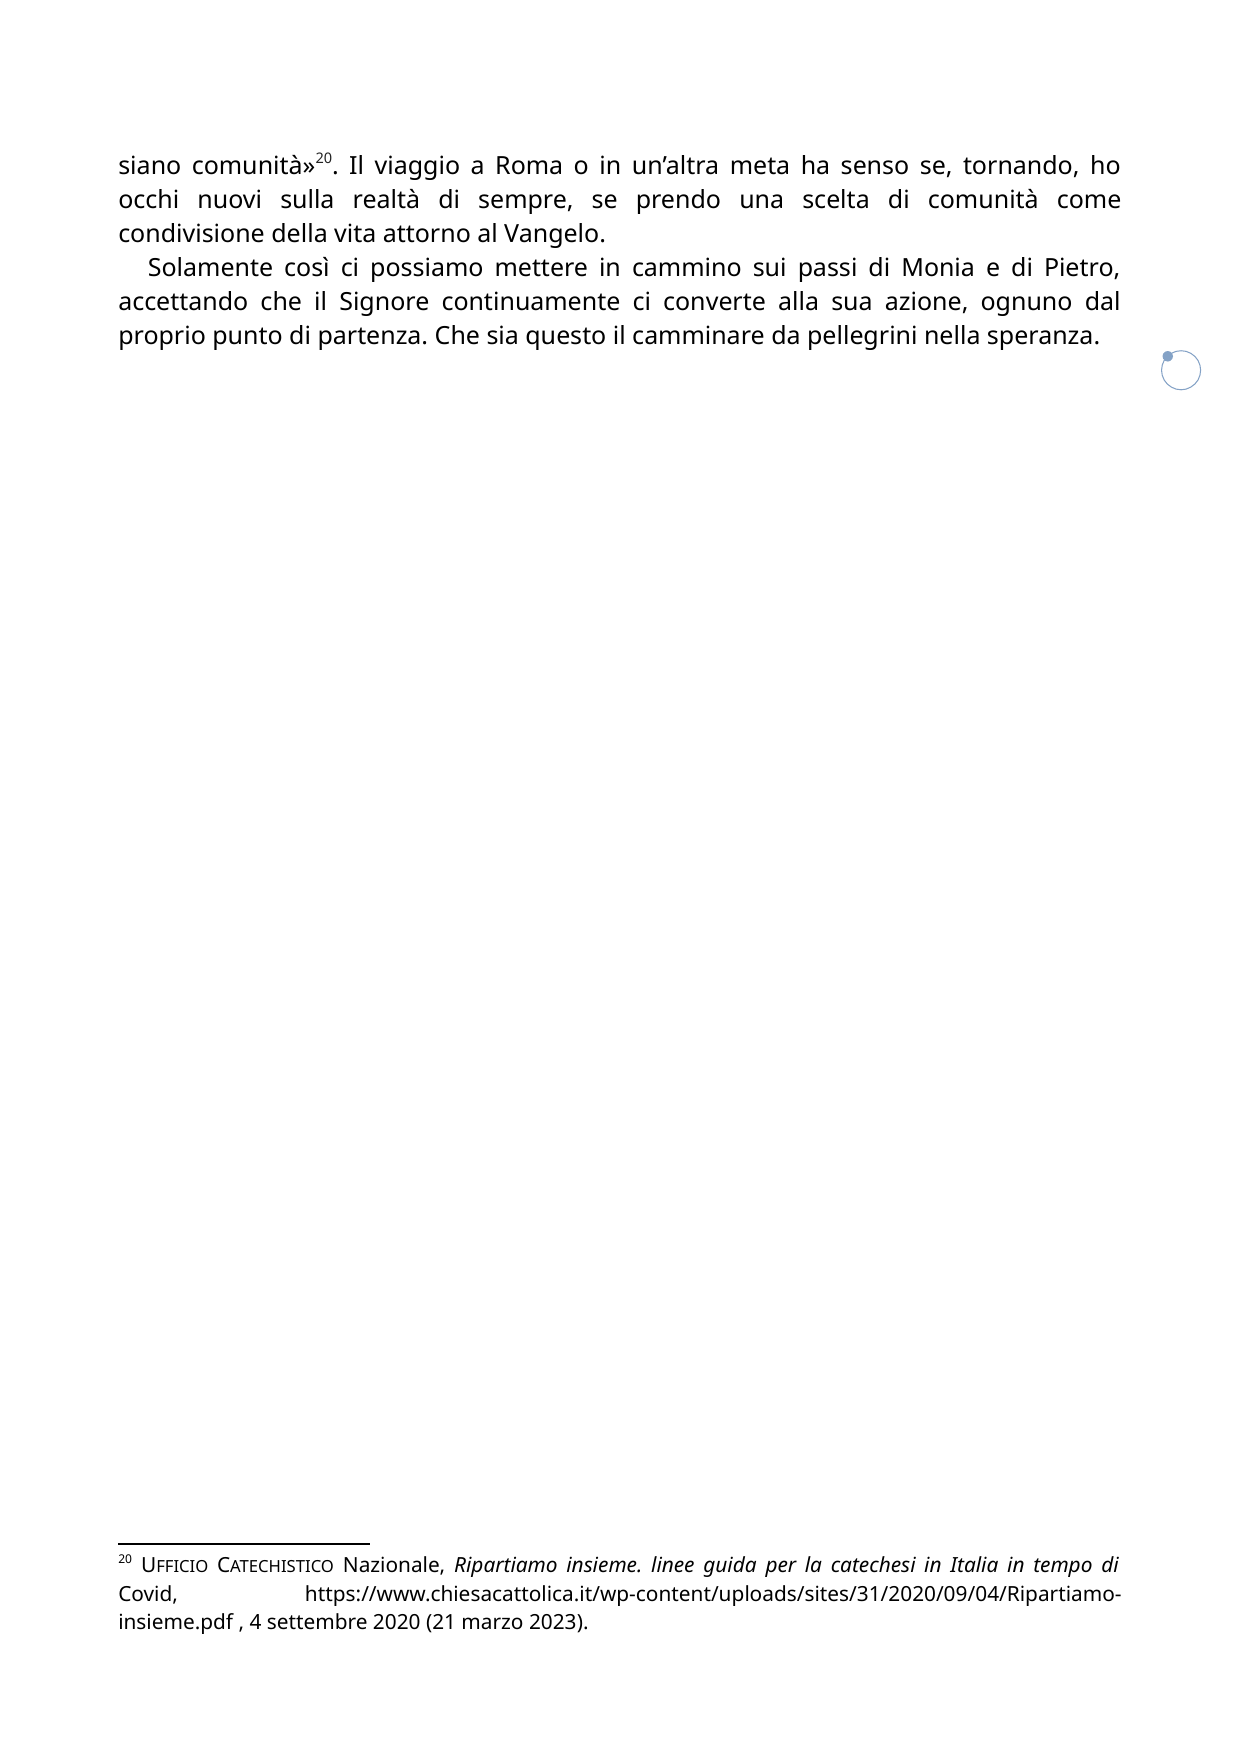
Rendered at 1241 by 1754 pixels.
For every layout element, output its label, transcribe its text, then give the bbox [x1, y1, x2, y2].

text Solamente così ci possiamo mettere in cammino sui passi di Monia e di Pietro, accettando che il Signore continuamente ci converte alla sua azione, ognuno dal proprio punto di partenza. Che sia questo il camminare da pellegrini nella speranza. [118, 250, 1122, 352]
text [118, 148, 1122, 250]
